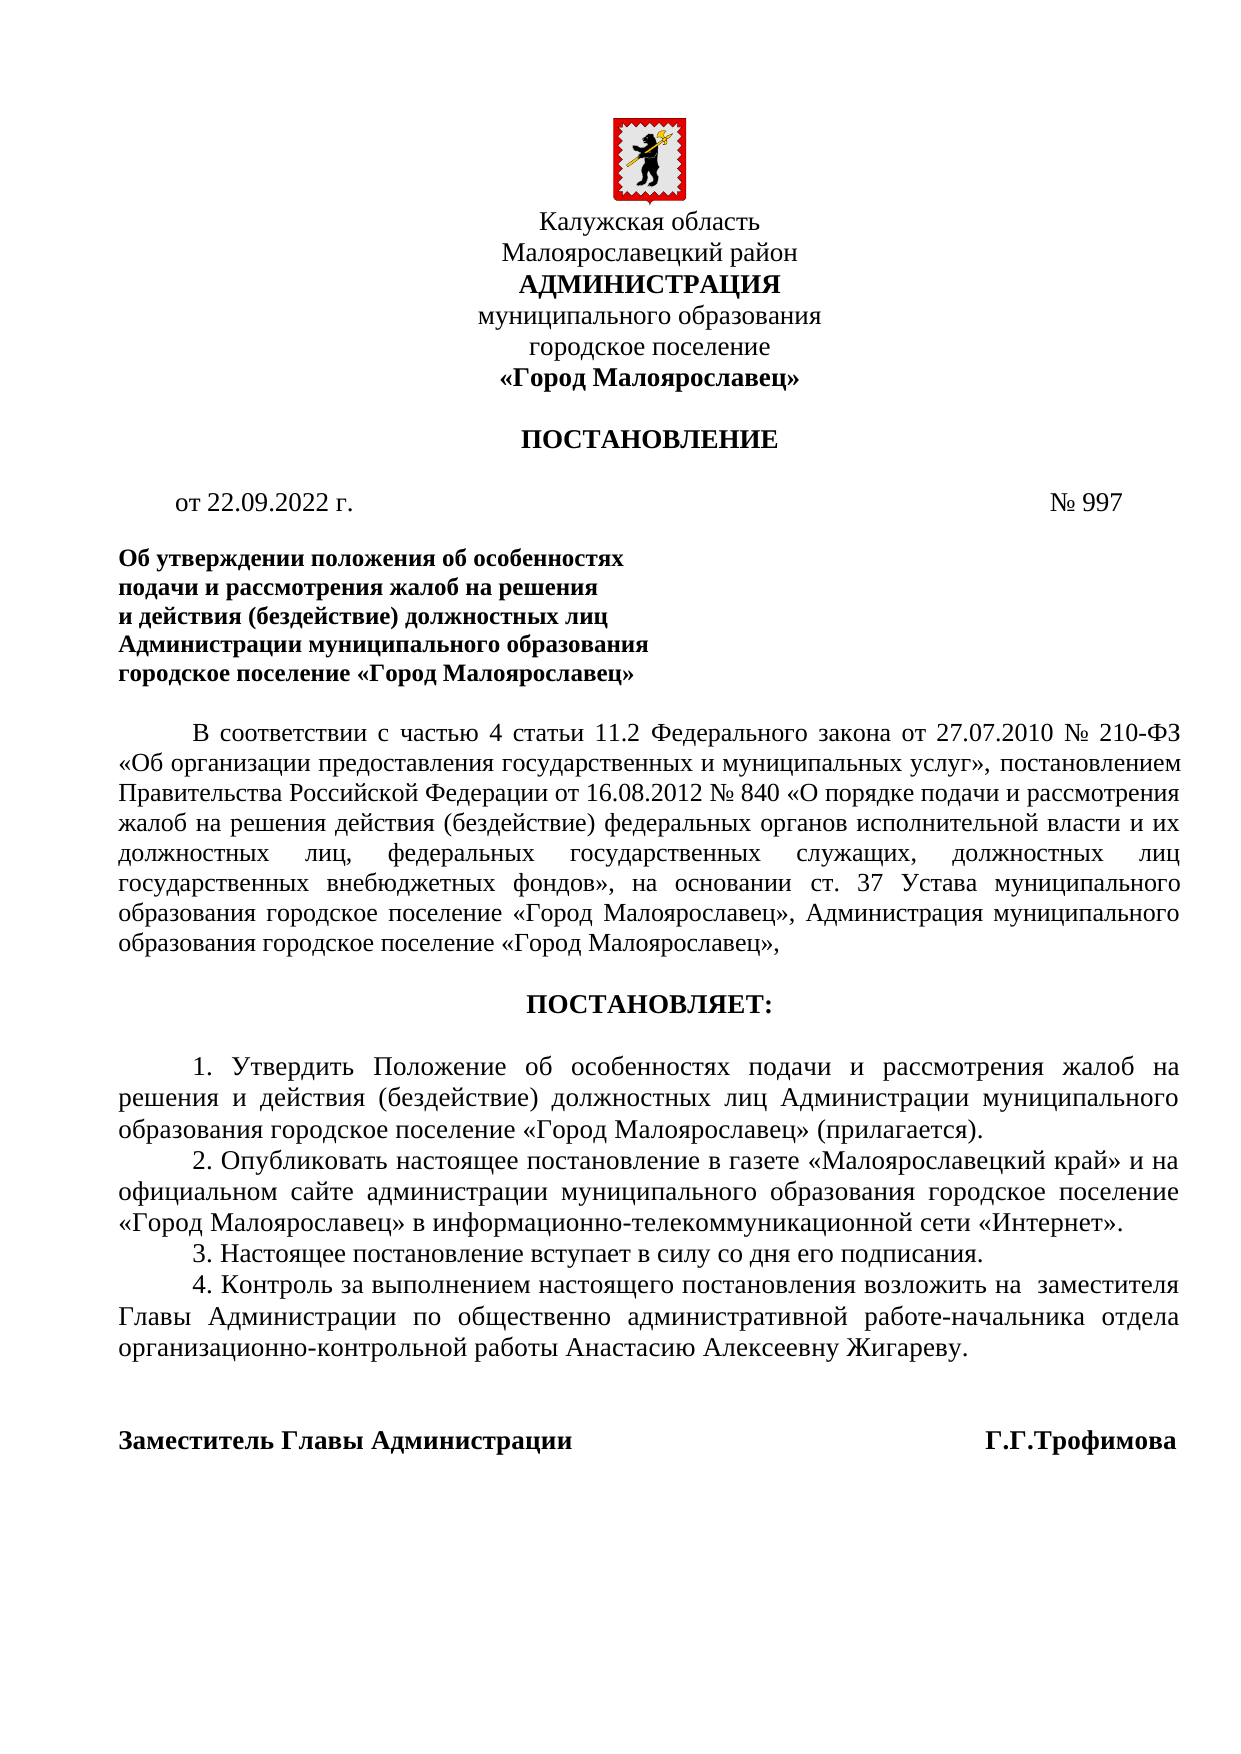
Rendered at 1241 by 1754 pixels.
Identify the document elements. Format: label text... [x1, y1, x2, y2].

text городское поселение [118, 330, 1181, 361]
text АДМИНИСТРАЦИЯ [118, 268, 1181, 299]
text Заместитель Главы Администрации Г.Г.Трофимова [118, 1424, 1181, 1455]
text 3. Настоящее постановление вступает в силу со дня его подписания. [118, 1237, 1181, 1268]
text муниципального образования [118, 299, 1181, 330]
text от 22.09.2022 г. № 997 [118, 486, 1181, 517]
text ПОСТАНОВЛЕНИЕ [118, 423, 1181, 454]
title Об утверждении положения об особенностях [118, 543, 1181, 572]
text 2. Опубликовать настоящее постановление в газете «Малоярославецкий край» и на официальном сайте администрации муниципального образования городское поселение «Город Малоярославец» в информационно-телекоммуникационной сети «Интернет». [118, 1144, 1181, 1237]
text ПОСТАНОВЛЯЕТ: [118, 988, 1181, 1019]
title Администрации муниципального образования [118, 629, 1181, 658]
text Калужская область [118, 205, 1181, 237]
text «Город Малоярославец» [118, 361, 1181, 392]
title и действия (бездействие) должностных лиц [118, 601, 1181, 629]
title городское поселение «Город Малоярославец» [118, 658, 1181, 687]
text Малоярославецкий район [118, 237, 1181, 268]
title подачи и рассмотрения жалоб на решения [118, 572, 1181, 601]
text В соответствии с частью 4 статьи 11.2 Федерального закона от 27.07.2010 № 210-ФЗ «Об организации предоставления государственных и муниципальных услуг», постановлением Правительства Российской Федерации от 16.08.2012 № 840 «О порядке подачи и рассмотрения жалоб на решения действия (бездействие) федеральных органов исполнительной власти и их должностных лиц, федеральных государственных служащих, должностных лиц государственных внебюджетных фондов», на основании ст. 37 Устава муниципального образования городское поселение «Город Малоярославец», Администрация муниципального образования городское поселение «Город Малоярославец», [118, 717, 1181, 957]
text 1. Утвердить Положение об особенностях подачи и рассмотрения жалоб на решения и действия (бездействие) должностных лиц Администрации муниципального образования городское поселение «Город Малоярославец» (прилагается). [118, 1050, 1181, 1144]
text 4. Контроль за выполнением настоящего постановления возложить на заместителя Главы Администрации по общественно административной работе-начальника отдела организационно-контрольной работы Анастасию Алексеевну Жигареву. [118, 1268, 1181, 1362]
